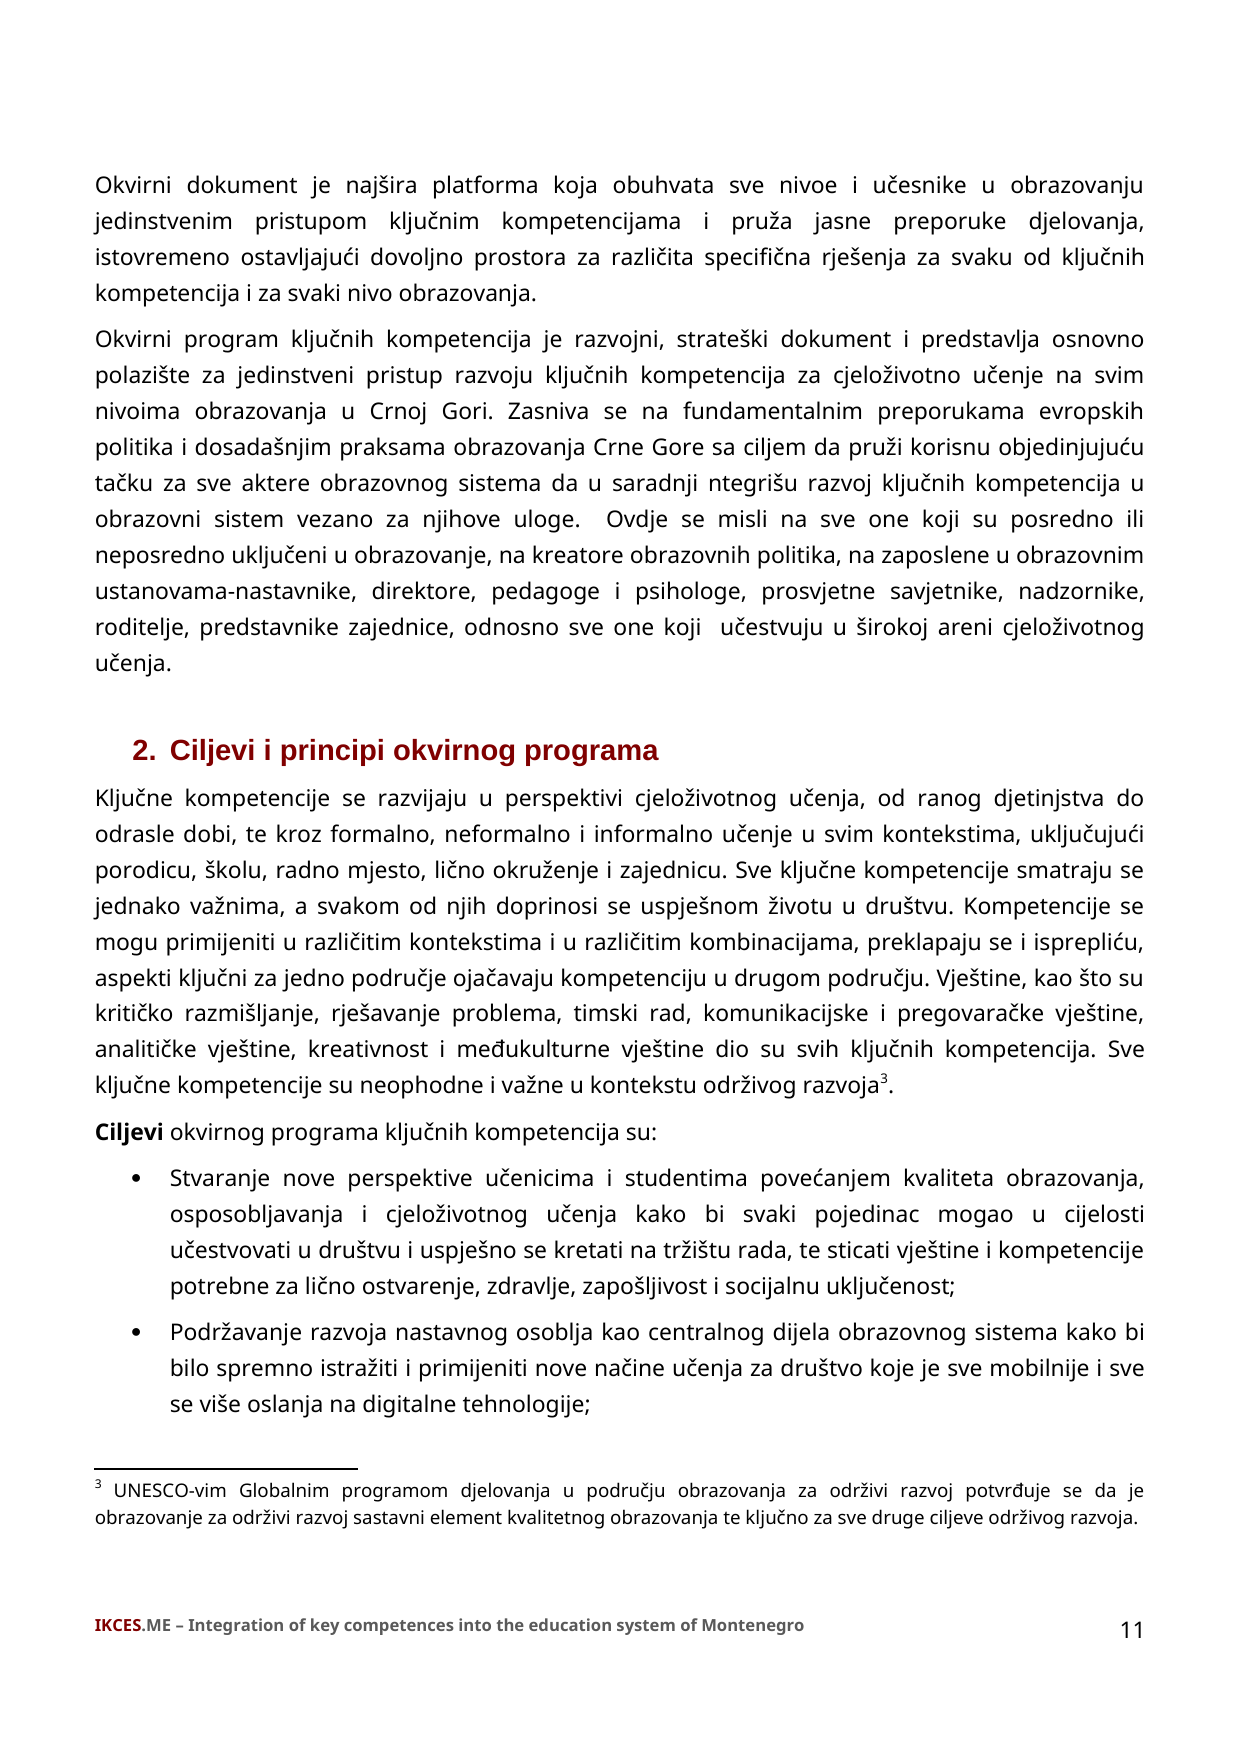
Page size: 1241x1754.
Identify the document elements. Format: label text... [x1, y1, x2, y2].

list Podržavanje razvoja nastavnog osoblja kao centralnog dijela obrazovnog sistema kako bi bilo spremno istražiti i primijeniti nove načine učenja za društvo koje je sve mobilnije i sve se više oslanja na digitalne tehnologije; [132, 1316, 1146, 1419]
text Ciljevi okvirnog programa ključnih kompetencija su: [94, 1116, 1146, 1147]
list Stvaranje nove perspektive učenicima i studentima povećanjem kvaliteta obrazovanja, osposobljavanja i cjeloživotnog učenja kako bi svaki pojedinac mogao u cijelosti učestvovati u društvu i uspješno se kretati na tržištu rada, te sticati vještine i kompetencije potrebne za lično ostvarenje, zdravlje, zapošljivost i socijalnu uključenost; [132, 1162, 1146, 1301]
text Okvirni program ključnih kompetencija je razvojni, strateški dokument i predstavlja osnovno polazište za jedinstveni pristup razvoju ključnih kompetencija za cjeloživotno učenje na svim nivoima obrazovanja u Crnoj Gori. Zasniva se na fundamentalnim preporukama evropskih politika i dosadašnjim praksama obrazovanja Crne Gore sa ciljem da pruži korisnu objedinjujuću tačku za sve aktere obrazovnog sistema da u saradnji ntegrišu razvoj ključnih kompetencija u obrazovni sistem vezano za njihove uloge. Ovdje se misli na sve one koji su posredno ili neposredno uključeni u obrazovanje, na kreatore obrazovnih politika, na zaposlene u obrazovnim ustanovama-nastavnike, direktore, pedagoge i psihologe, prosvjetne savjetnike, nadzornike, roditelje, predstavnike zajednice, odnosno sve one koji učestvuju u širokoj areni cjeloživotnog učenja. [94, 323, 1146, 678]
text Ključne kompetencije se razvijaju u perspektivi cjeloživotnog učenja, od ranog djetinjstva do odrasle dobi, te kroz formalno, neformalno i informalno učenje u svim kontekstima, uključujući porodicu, školu, radno mjesto, lično okruženje i zajednicu. Sve ključne kompetencije smatraju se jednako važnima, a svakom od njih doprinosi se uspješnom životu u društvu. Kompetencije se mogu primijeniti u različitim kontekstima i u različitim kombinacijama, preklapaju se i isprepliću, aspekti ključni za jedno područje ojačavaju kompetenciju u drugom području. Vještine, kao što su kritičko razmišljanje, rješavanje problema, timski rad, komunikacijske i pregovaračke vještine, analitičke vještine, kreativnost i međukulturne vještine dio su svih ključnih kompetencija. Sve ključne kompetencije su neophodne i važne u kontekstu održivog razvoja. [94, 782, 1146, 1101]
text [94, 169, 1146, 308]
subtitle Ciljevi i principi okvirnog programa [132, 733, 1146, 766]
